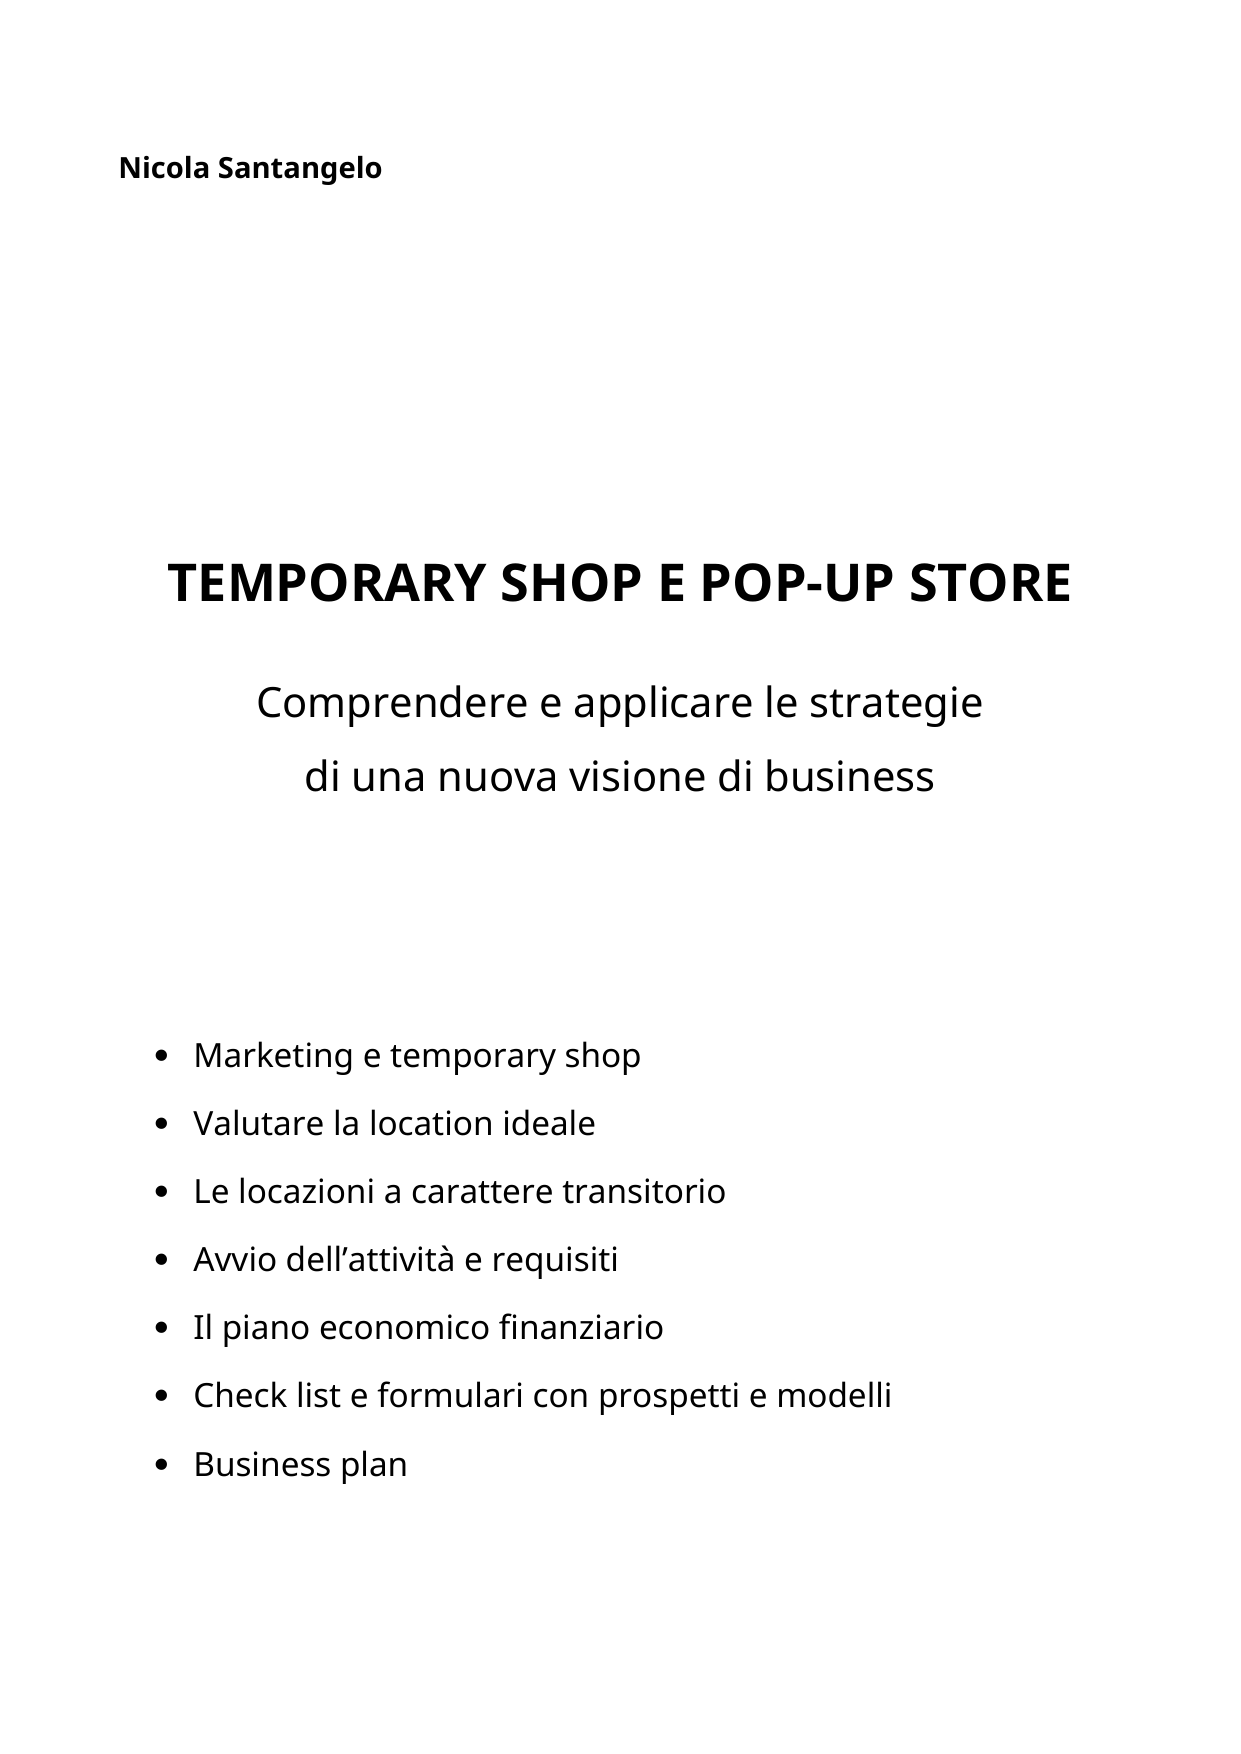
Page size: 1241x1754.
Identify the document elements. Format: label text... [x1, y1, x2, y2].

list Valutare la location ideale [156, 1100, 1122, 1145]
list Avvio dell’attività e requisiti [156, 1236, 1122, 1281]
list Il piano economico finanziario [156, 1304, 1122, 1349]
list Marketing e temporary shop [156, 1032, 1122, 1077]
list Le locazioni a carattere transitorio [156, 1168, 1122, 1213]
text di una nuova visione di business [118, 747, 1122, 803]
list Check list e formulari con prospetti e modelli [156, 1372, 1122, 1418]
list Business plan [156, 1440, 1122, 1486]
text TEMPORARY SHOP E POP-UP STORE [118, 546, 1122, 617]
text Comprendere e applicare le strategie [118, 673, 1122, 730]
text Nicola Santangelo [118, 148, 1122, 187]
